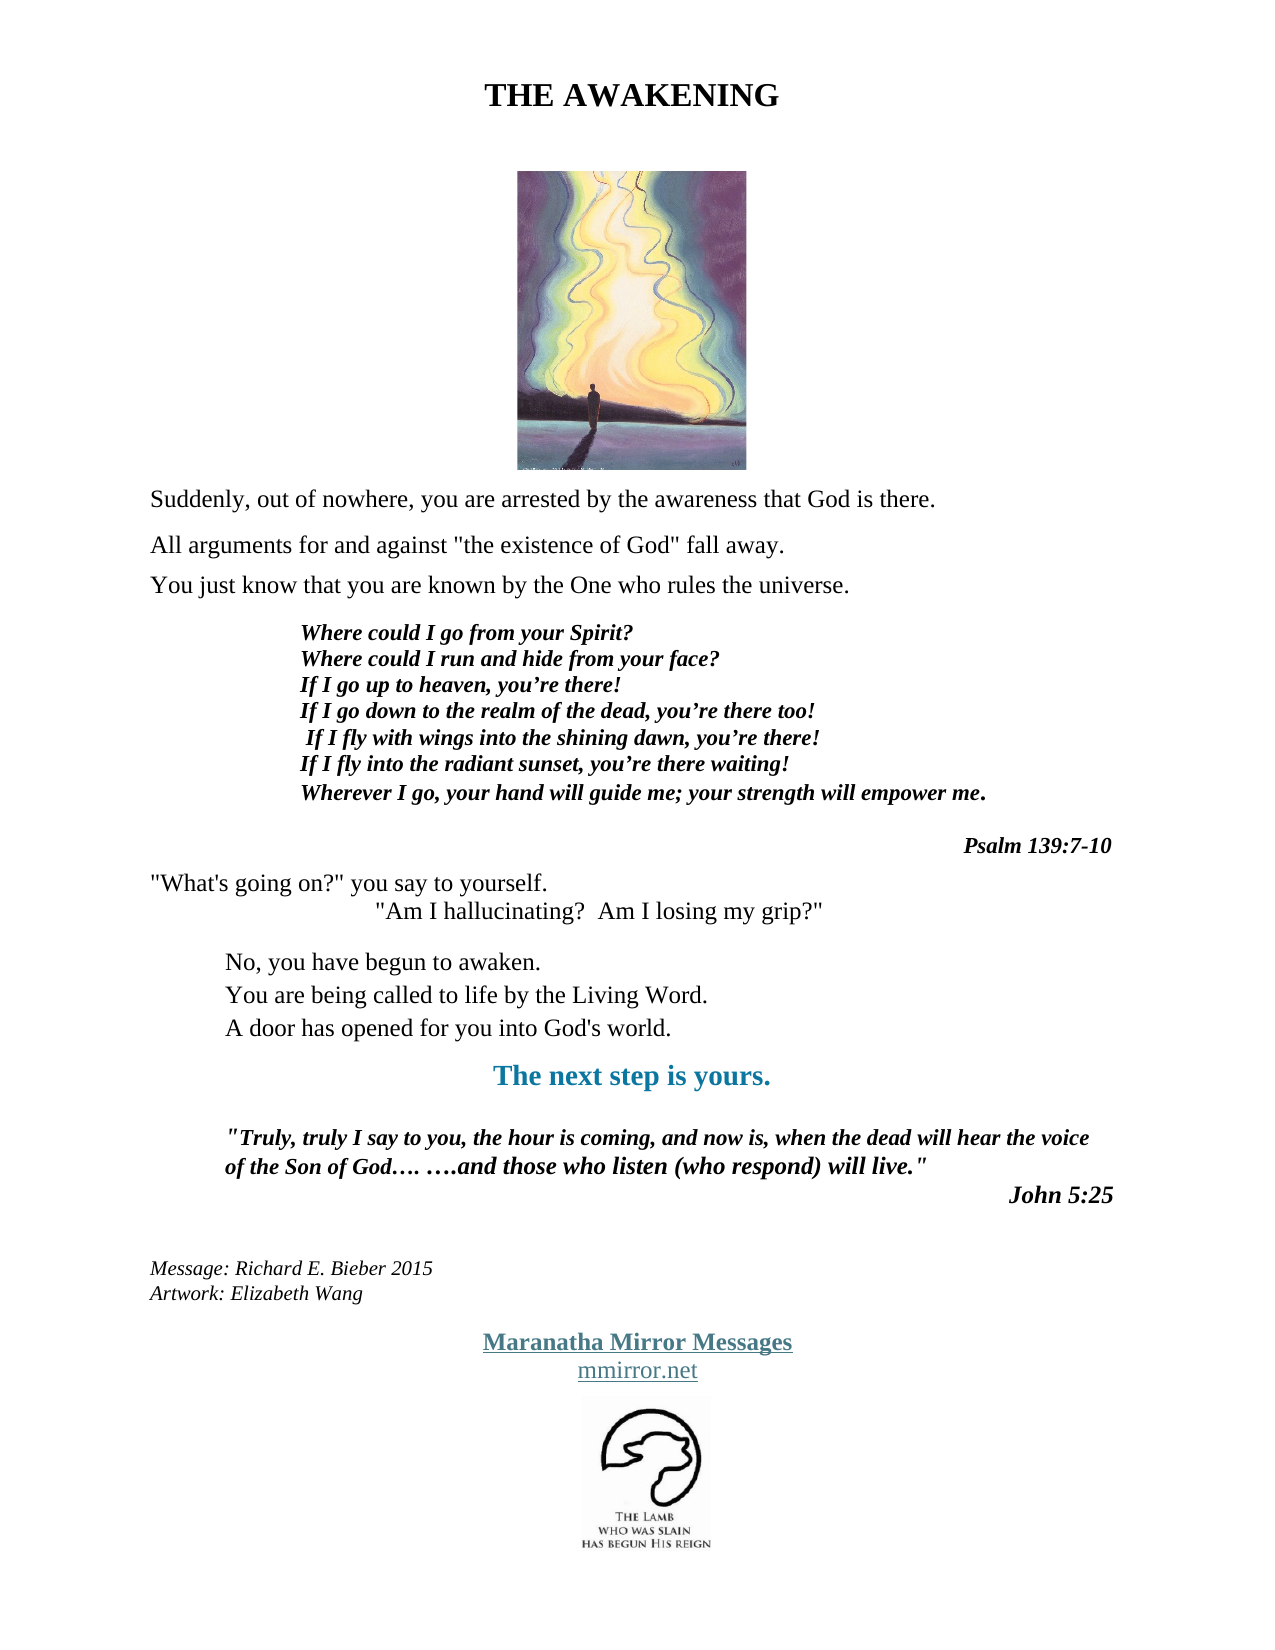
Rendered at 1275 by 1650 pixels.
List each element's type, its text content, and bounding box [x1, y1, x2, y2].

text You just know that you are known by the One who rules the universe. [150, 571, 1114, 599]
text Message: Richard E. Bieber 2015 [150, 1255, 1153, 1280]
text "What's going on?" you say to yourself. [150, 868, 1114, 896]
text All arguments for and against "the existence of God" fall away. [150, 530, 1114, 559]
picture [581, 1396, 711, 1551]
text Where could I go from your Spirit? Where could I run and hide from your face? If I go up to heaven, you’re there! If I go down to the realm of the dead, you’re there too! If I fly with wings into the shining dawn, you’re there! If I fly into the radiant sunset, you’re there waiting! Wherever I go, your hand will guide me; your strength will empower me. [300, 618, 1114, 832]
text mmirror.net [150, 1356, 1125, 1384]
text A door has opened for you into God's world. [225, 1013, 1114, 1042]
text "Truly, truly I say to you, the hour is coming, and now is, when the dead will hear the voice of the Son of God…. ….and those who listen (who respond) will live." [225, 1122, 1114, 1180]
text "Am I hallucinating? Am I losing my grip?" [375, 896, 1114, 925]
text Artwork: Elizabeth Wang [150, 1280, 1153, 1305]
text Psalm 139:7-10 [150, 832, 1114, 858]
text No, you have begun to awaken. [225, 947, 1114, 976]
text Maranatha Mirror Messages [150, 1327, 1125, 1356]
text John 5:25 [150, 1180, 1114, 1209]
text Suddenly, out of nowhere, you are arrested by the awareness that God is there. [150, 484, 1114, 513]
text The next step is yours. [150, 1058, 1114, 1091]
picture [517, 171, 747, 470]
text You are being called to life by the Living Word. [225, 980, 1114, 1008]
